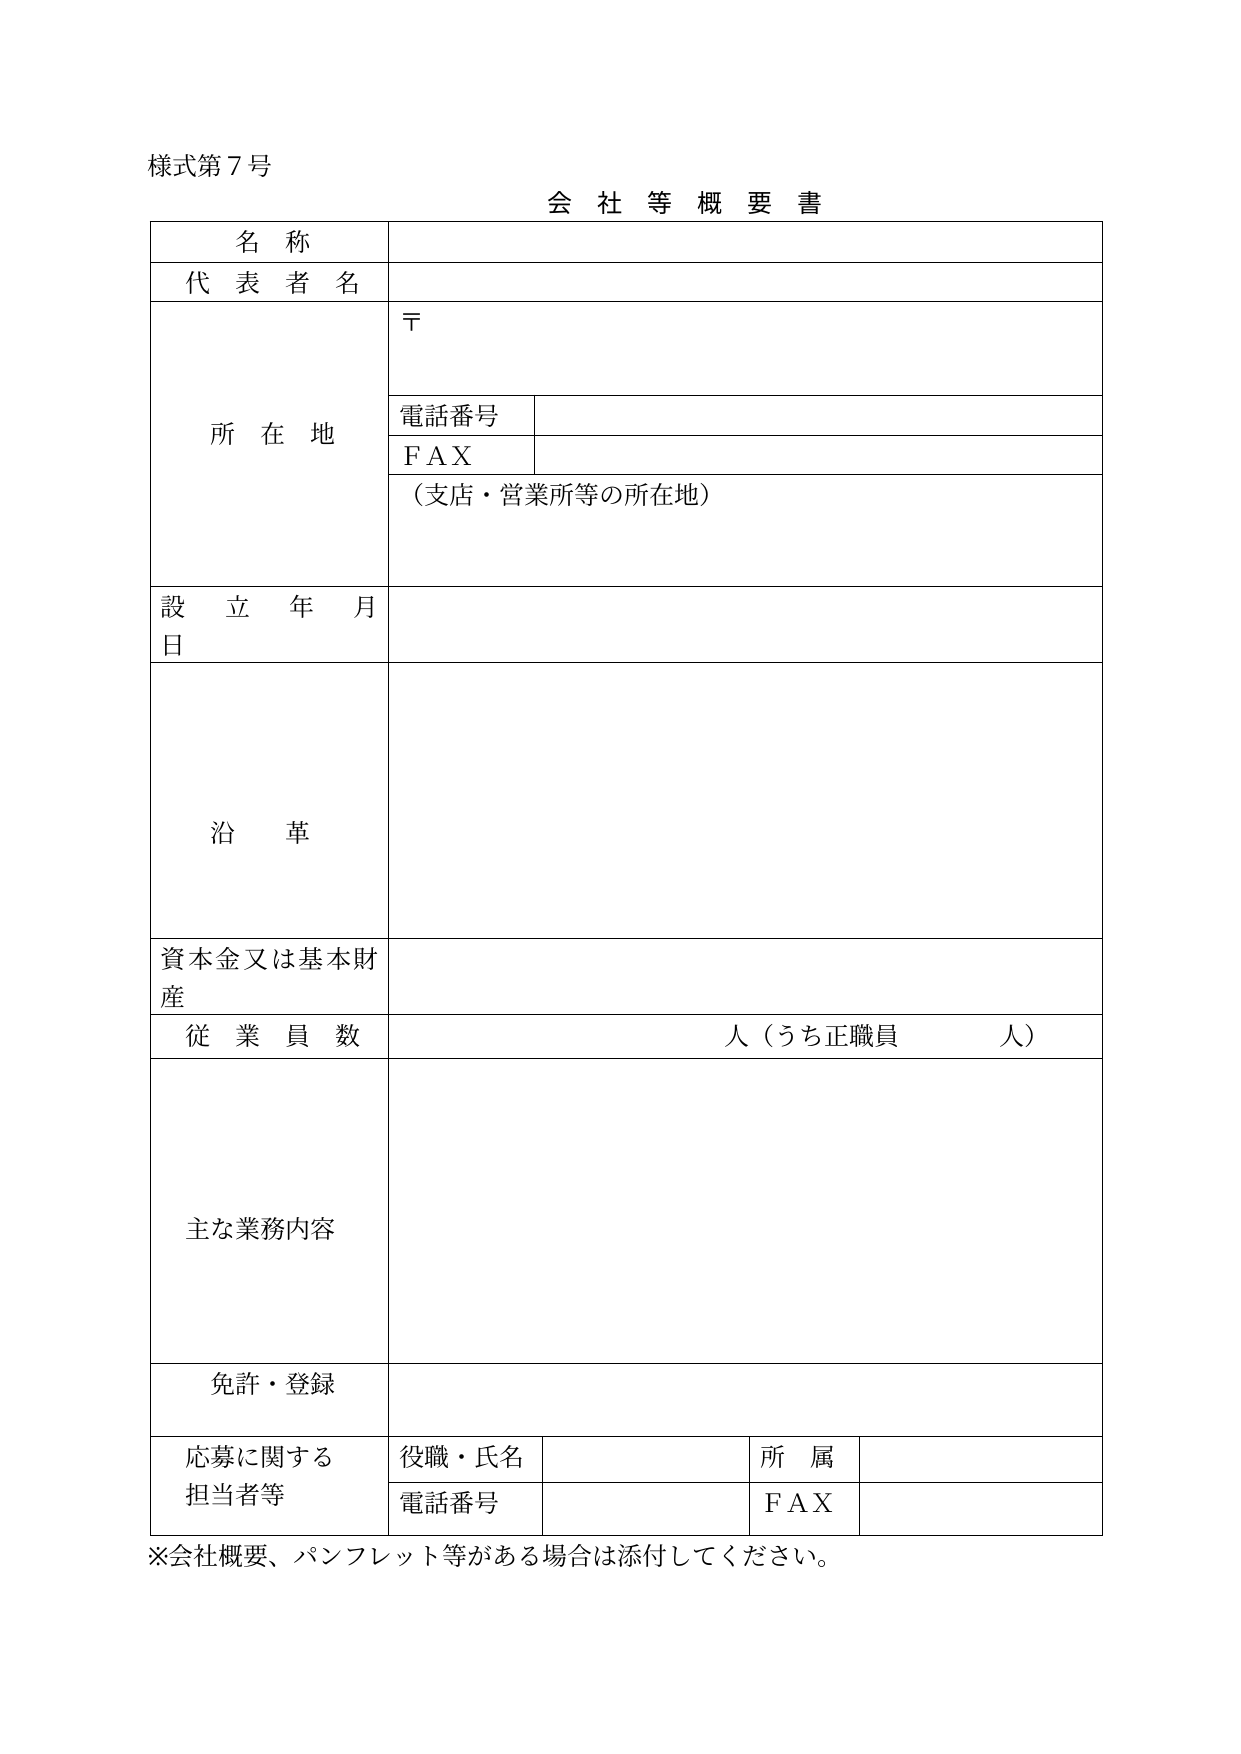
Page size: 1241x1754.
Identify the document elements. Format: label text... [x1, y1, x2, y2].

table_cell 電話番号 [389, 1483, 542, 1535]
table_header [389, 222, 1102, 262]
table_cell 従 業 員 数 [151, 1015, 388, 1058]
table_cell [389, 663, 1102, 938]
table_cell 免許・登録 [151, 1364, 388, 1436]
table_cell [389, 263, 1102, 301]
table_cell [543, 1437, 749, 1482]
table_cell 代 表 者 名 [151, 263, 388, 301]
table_cell [860, 1437, 1102, 1482]
table_cell 所 属 [750, 1437, 859, 1482]
table_cell 〒 [389, 302, 1102, 394]
table_cell 電話番号 [389, 396, 534, 435]
table_cell [389, 587, 1102, 662]
table_cell [860, 1483, 1102, 1535]
table_cell 主な業務内容 [151, 1059, 388, 1363]
table_header 名 称 [151, 222, 388, 262]
table_cell 設 立 年 月 日 [151, 587, 388, 662]
table_cell 人（うち正職員 人） [389, 1015, 1102, 1058]
table_cell 役職・氏名 [389, 1437, 542, 1482]
table_cell [389, 939, 1102, 1014]
table_cell ＦＡＸ [389, 436, 534, 474]
text ※会社概要、パンフレット等がある場合は添付してください。 [148, 1536, 1092, 1573]
table_cell 沿 革 [151, 663, 388, 938]
table_cell [535, 396, 1102, 435]
table_cell [543, 1483, 749, 1535]
text 会 社 等 概 要 書 [148, 183, 1092, 221]
table_cell [389, 1059, 1102, 1363]
text 様式第７号 [148, 146, 1092, 183]
table_cell 資本金又は基本財産 [151, 939, 388, 1014]
table_cell 応募に関する 担当者等 [151, 1437, 388, 1535]
table_cell [535, 436, 1102, 474]
table_cell ＦＡＸ [750, 1483, 859, 1535]
table_cell （支店・営業所等の所在地） [389, 475, 1102, 586]
table_cell 所 在 地 [151, 302, 388, 586]
table_cell [389, 1364, 1102, 1436]
